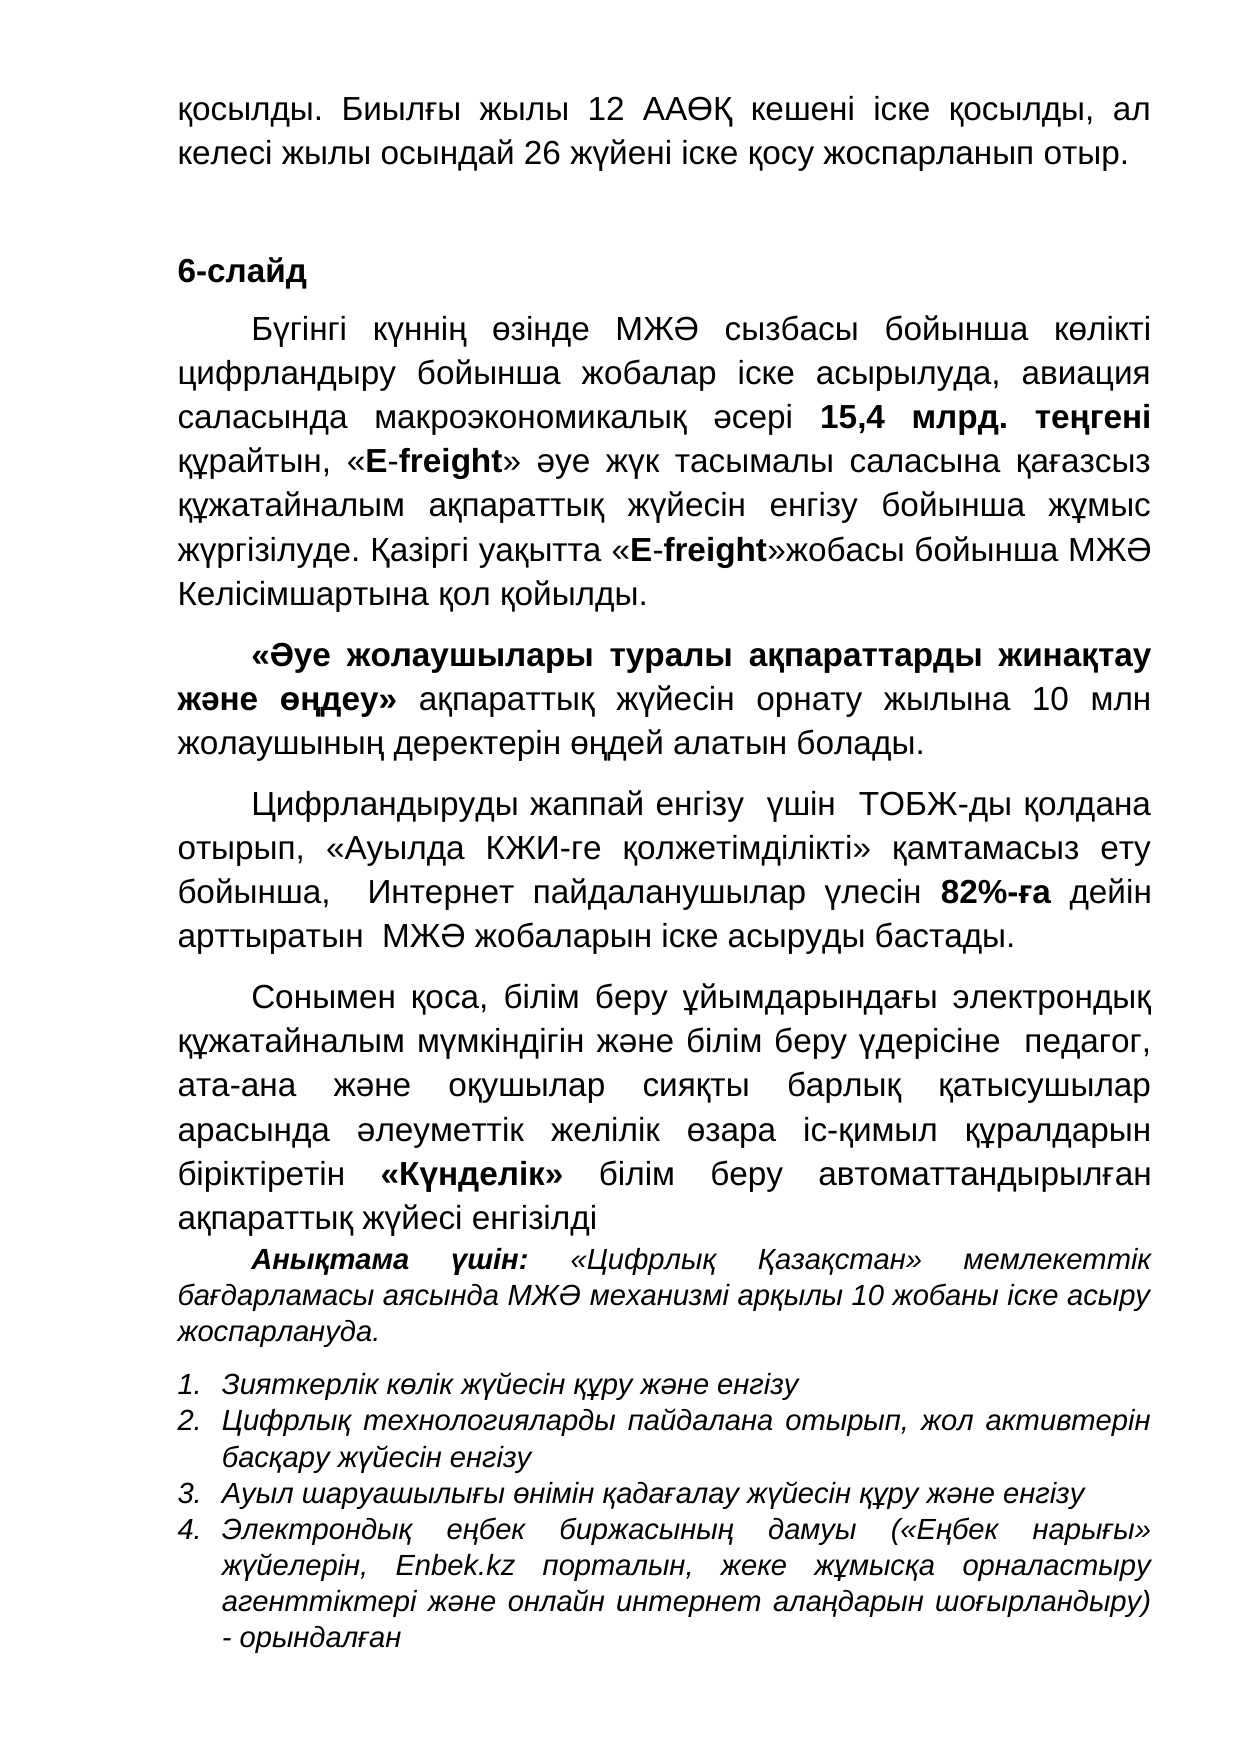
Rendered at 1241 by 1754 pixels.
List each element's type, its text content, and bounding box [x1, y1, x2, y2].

text 6-слайд [177, 251, 1152, 290]
list Электрондық еңбек биржасының дамуы («Еңбек нарығы» жүйелерін, Enbek.kz порталын, жеке жұмысқа орналастыру агенттіктері және онлайн интернет алаңдарын шоғырландыру) - орындалған [177, 1512, 1152, 1654]
text «Әуе жолаушылары туралы ақпараттарды жинақтау және өңдеу» ақпараттық жүйесін орнату жылына 10 млн жолаушының деректерін өңдей алатын болады. [177, 635, 1152, 761]
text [177, 89, 1152, 171]
list Зияткерлік көлік жүйесін құру және енгізу [177, 1367, 1152, 1401]
text Анықтама үшін: «Цифрлық Қазақстан» мемлекеттік бағдарламасы аясында МЖӘ механизмі арқылы 10 жобаны іске асыру жоспарлануда. [177, 1242, 1152, 1348]
text Сонымен қоса, білім беру ұйымдарындағы электрондық құжатайналым мүмкіндігін және білім беру үдерісіне педагог, ата-ана және оқушылар сияқты барлық қатысушылар арасында әлеуметтік желілік өзара іс-қимыл құралдарын біріктіретін «Күнделік» білім беру автоматтандырылған ақпараттық жүйесі енгізілді [177, 977, 1152, 1236]
text Цифрландыруды жаппай енгізу үшін ТОБЖ-ды қолдана отырып, «Ауылда КЖИ-ге қолжетімділікті» қамтамасыз ету бойынша, Интернет пайдаланушылар үлесін 82%-ға дейін арттыратын МЖӘ жобаларын іске асыруды бастады. [177, 784, 1152, 955]
list Цифрлық технологияларды пайдалана отырып, жол активтерін басқару жүйесін енгізу [177, 1403, 1152, 1473]
list Ауыл шаруашылығы өнімін қадағалау жүйесін құру және енгізу [177, 1476, 1152, 1509]
text Бүгінгі күннің өзінде МЖӘ сызбасы бойынша көлікті цифрландыру бойынша жобалар іске асырылуда, авиация саласында макроэкономикалық әсері 15,4 млрд. теңгені құрайтын, «E-freight» әуе жүк тасымалы саласына қағазсыз құжатайналым ақпараттық жүйесін енгізу бойынша жұмыс жүргізілуде. Қазіргі уақытта «E-freight»жобасы бойынша МЖӘ Келісімшартына қол қойылды. [177, 309, 1152, 612]
